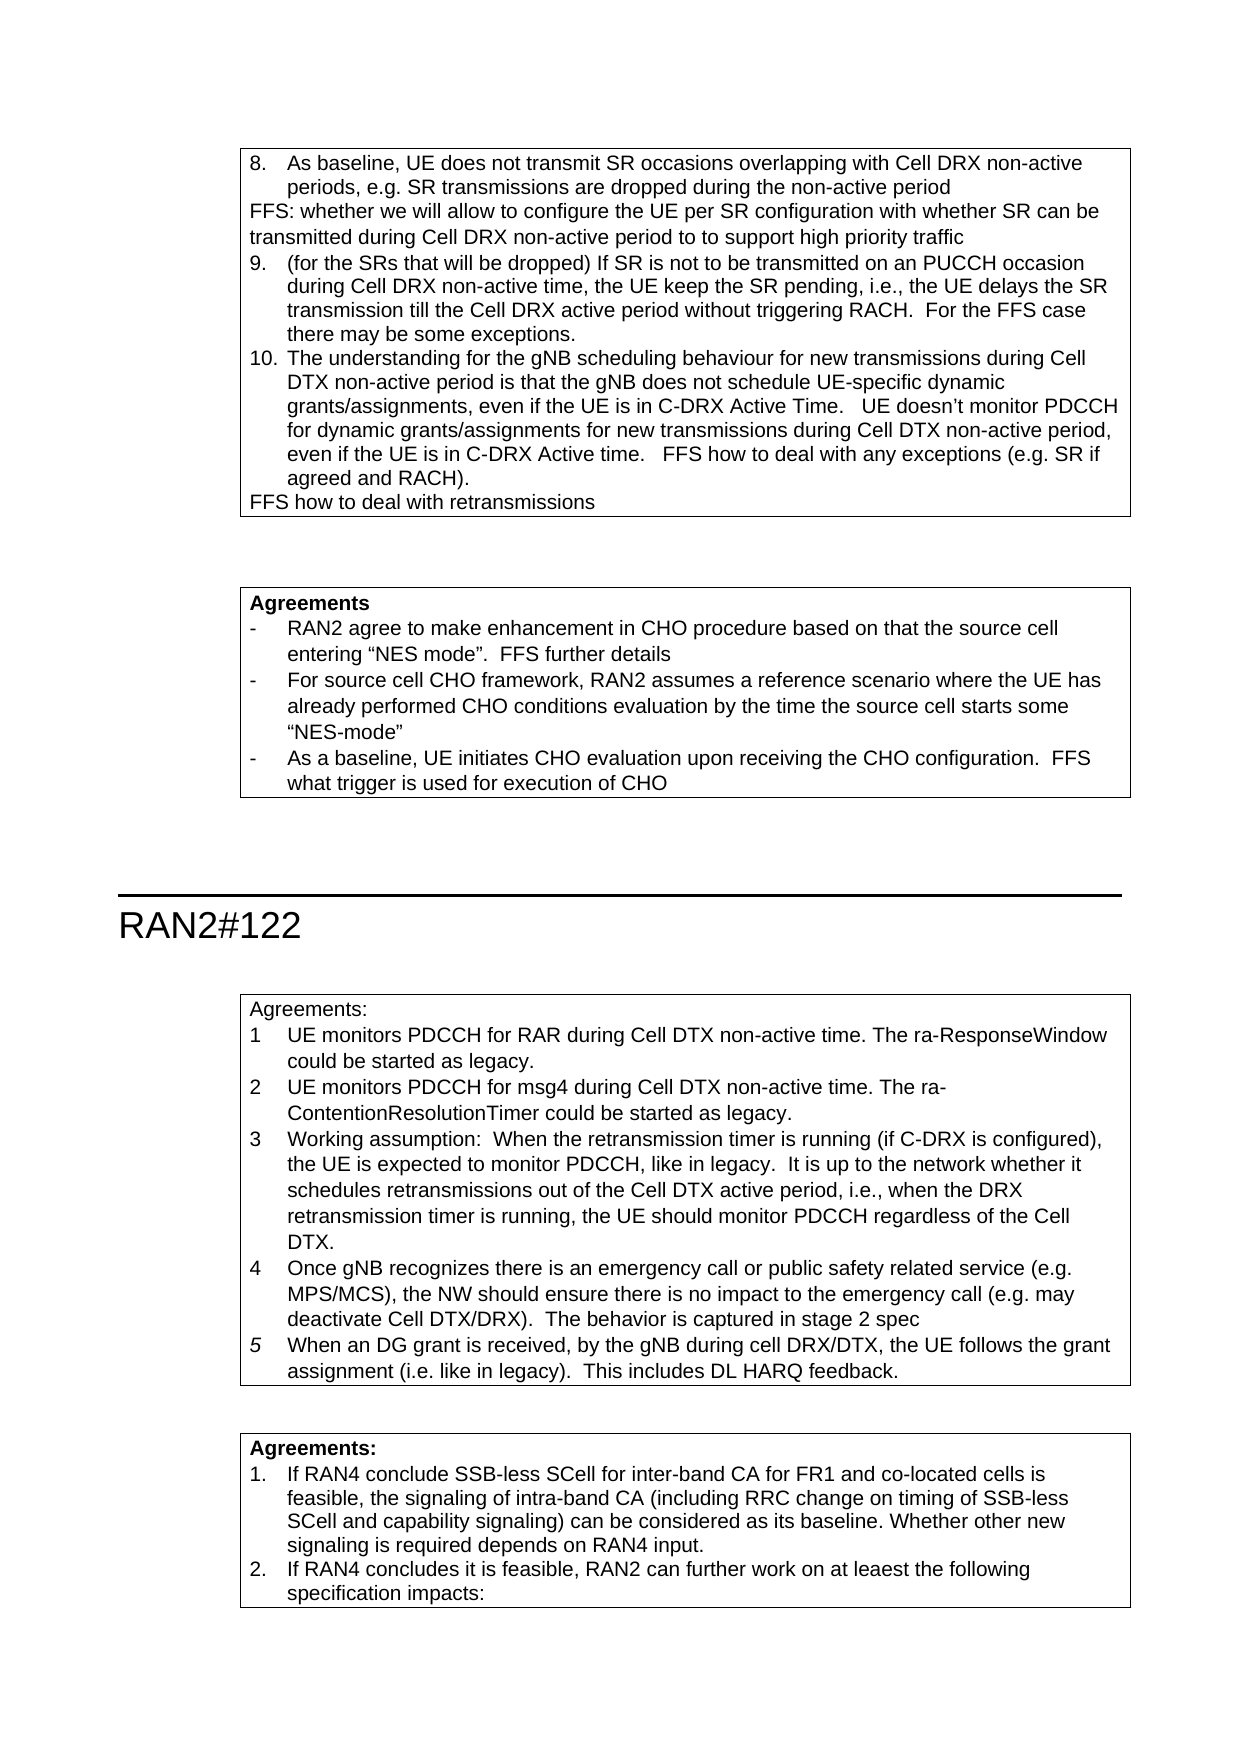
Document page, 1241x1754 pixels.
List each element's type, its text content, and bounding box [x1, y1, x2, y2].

text 4 Once gNB recognizes there is an emergency call or public safety related service (e.g. MPS/MCS), the NW should ensure there is no impact to the emergency call (e.g. may deactivate Cell DTX/DRX). The behavior is captured in stage 2 spec [241, 1252, 1130, 1330]
list (for the SRs that will be dropped) If SR is not to be transmitted on an PUCCH occasion during Cell DRX non-active time, the UE keep the SR pending, i.e., the UE delays the SR transmission till the Cell DRX active period without triggering RACH. For the FFS case there may be some exceptions. [241, 247, 1130, 343]
list If RAN4 conclude SSB-less SCell for inter-band CA for FR1 and co-located cells is feasible, the signaling of intra-band CA (including RRC change on timing of SSB-less SCell and capability signaling) can be considered as its baseline. Whether other new signaling is required depends on RAN4 input. [241, 1458, 1130, 1554]
text FFS how to deal with retransmissions [241, 487, 1130, 516]
text 3 Working assumption: When the retransmission timer is running (if C-DRX is configured), the UE is expected to monitor PDCCH, like in legacy. It is up to the network whether it schedules retransmissions out of the Cell DTX active period, i.e., when the DRX retransmission timer is running, the UE should monitor PDCCH regardless of the Cell DTX. [241, 1123, 1130, 1252]
text Agreements: [241, 995, 1130, 1020]
list If RAN4 concludes it is feasible, RAN2 can further work on at leaest the following specification impacts: [241, 1554, 1130, 1607]
text FFS: whether we will allow to configure the UE per SR configuration with whether SR can be transmitted during Cell DRX non-active period to to support high priority traffic [241, 196, 1130, 247]
text - As a baseline, UE initiates CHO evaluation upon receiving the CHO configuration. FFS what trigger is used for execution of CHO [241, 742, 1130, 797]
text Agreements: [241, 1434, 1130, 1458]
list As baseline, UE does not transmit SR occasions overlapping with Cell DRX non-active periods, e.g. SR transmissions are dropped during the non-active period [241, 149, 1130, 196]
subtitle RAN2#122 [118, 897, 1122, 946]
text Agreements [241, 588, 1130, 613]
text - For source cell CHO framework, RAN2 assumes a reference scenario where the UE has already performed CHO conditions evaluation by the time the source cell starts some “NES-mode” [241, 665, 1130, 742]
text - RAN2 agree to make enhancement in CHO procedure based on that the source cell entering “NES mode”. FFS further details [241, 613, 1130, 665]
text 1 UE monitors PDCCH for RAR during Cell DTX non-active time. The ra-ResponseWindow could be started as legacy. [241, 1020, 1130, 1072]
text 5 When an DG grant is received, by the gNB during cell DRX/DTX, the UE follows the grant assignment (i.e. like in legacy). This includes DL HARQ feedback. [241, 1330, 1130, 1385]
list The understanding for the gNB scheduling behaviour for new transmissions during Cell DTX non-active period is that the gNB does not schedule UE-specific dynamic grants/assignments, even if the UE is in C-DRX Active Time. UE doesn’t monitor PDCCH for dynamic grants/assignments for new transmissions during Cell DTX non-active period, even if the UE is in C-DRX Active time. FFS how to deal with any exceptions (e.g. SR if agreed and RACH). [241, 343, 1130, 487]
text 2 UE monitors PDCCH for msg4 during Cell DTX non-active time. The ra-ContentionResolutionTimer could be started as legacy. [241, 1072, 1130, 1123]
